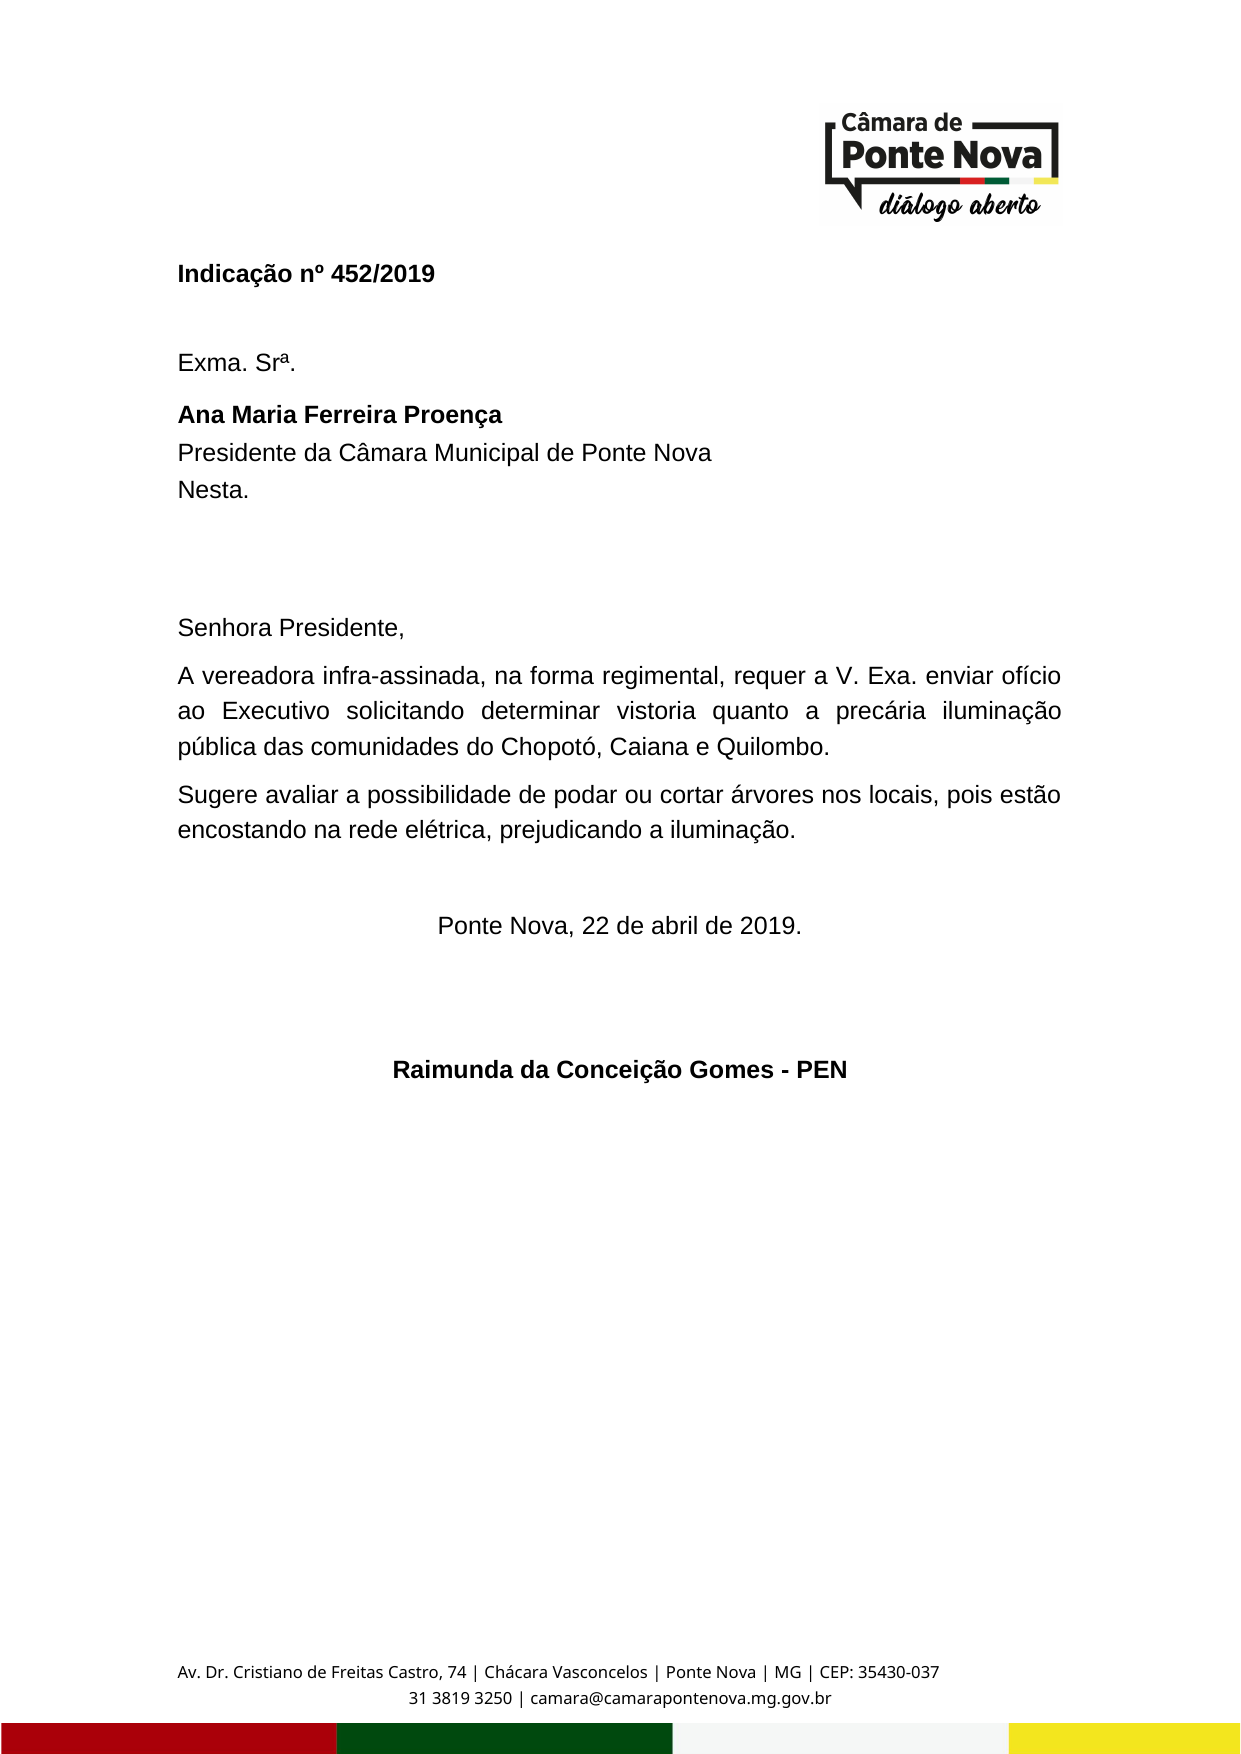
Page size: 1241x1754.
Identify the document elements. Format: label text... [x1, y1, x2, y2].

text Raimunda da Conceição Gomes - PEN [177, 1048, 1063, 1083]
text Exma. Srª. [177, 342, 1063, 377]
text Senhora Presidente, [177, 606, 1063, 642]
text Presidente da Câmara Municipal de Ponte Nova [177, 435, 1063, 467]
text Nesta. [177, 473, 1063, 504]
text Ponte Nova, 22 de abril de 2019. [177, 904, 1063, 939]
text A vereadora infra-assinada, na forma regimental, requer a V. Exa. enviar ofício ao Executivo solicitando determinar vistoria quanto a precária iluminação pública das comunidades do Chopotó, Caiana e Quilombo. [177, 654, 1063, 760]
text Indicação nº 452/2019 [177, 256, 1063, 287]
text Sugere avaliar a possibilidade de podar ou cortar árvores nos locais, pois estão encostando na rede elétrica, prejudicando a iluminação. [177, 773, 1063, 844]
picture [1, 1723, 1241, 1754]
picture [819, 103, 1064, 226]
text Ana Maria Ferreira Proença [177, 398, 1063, 429]
